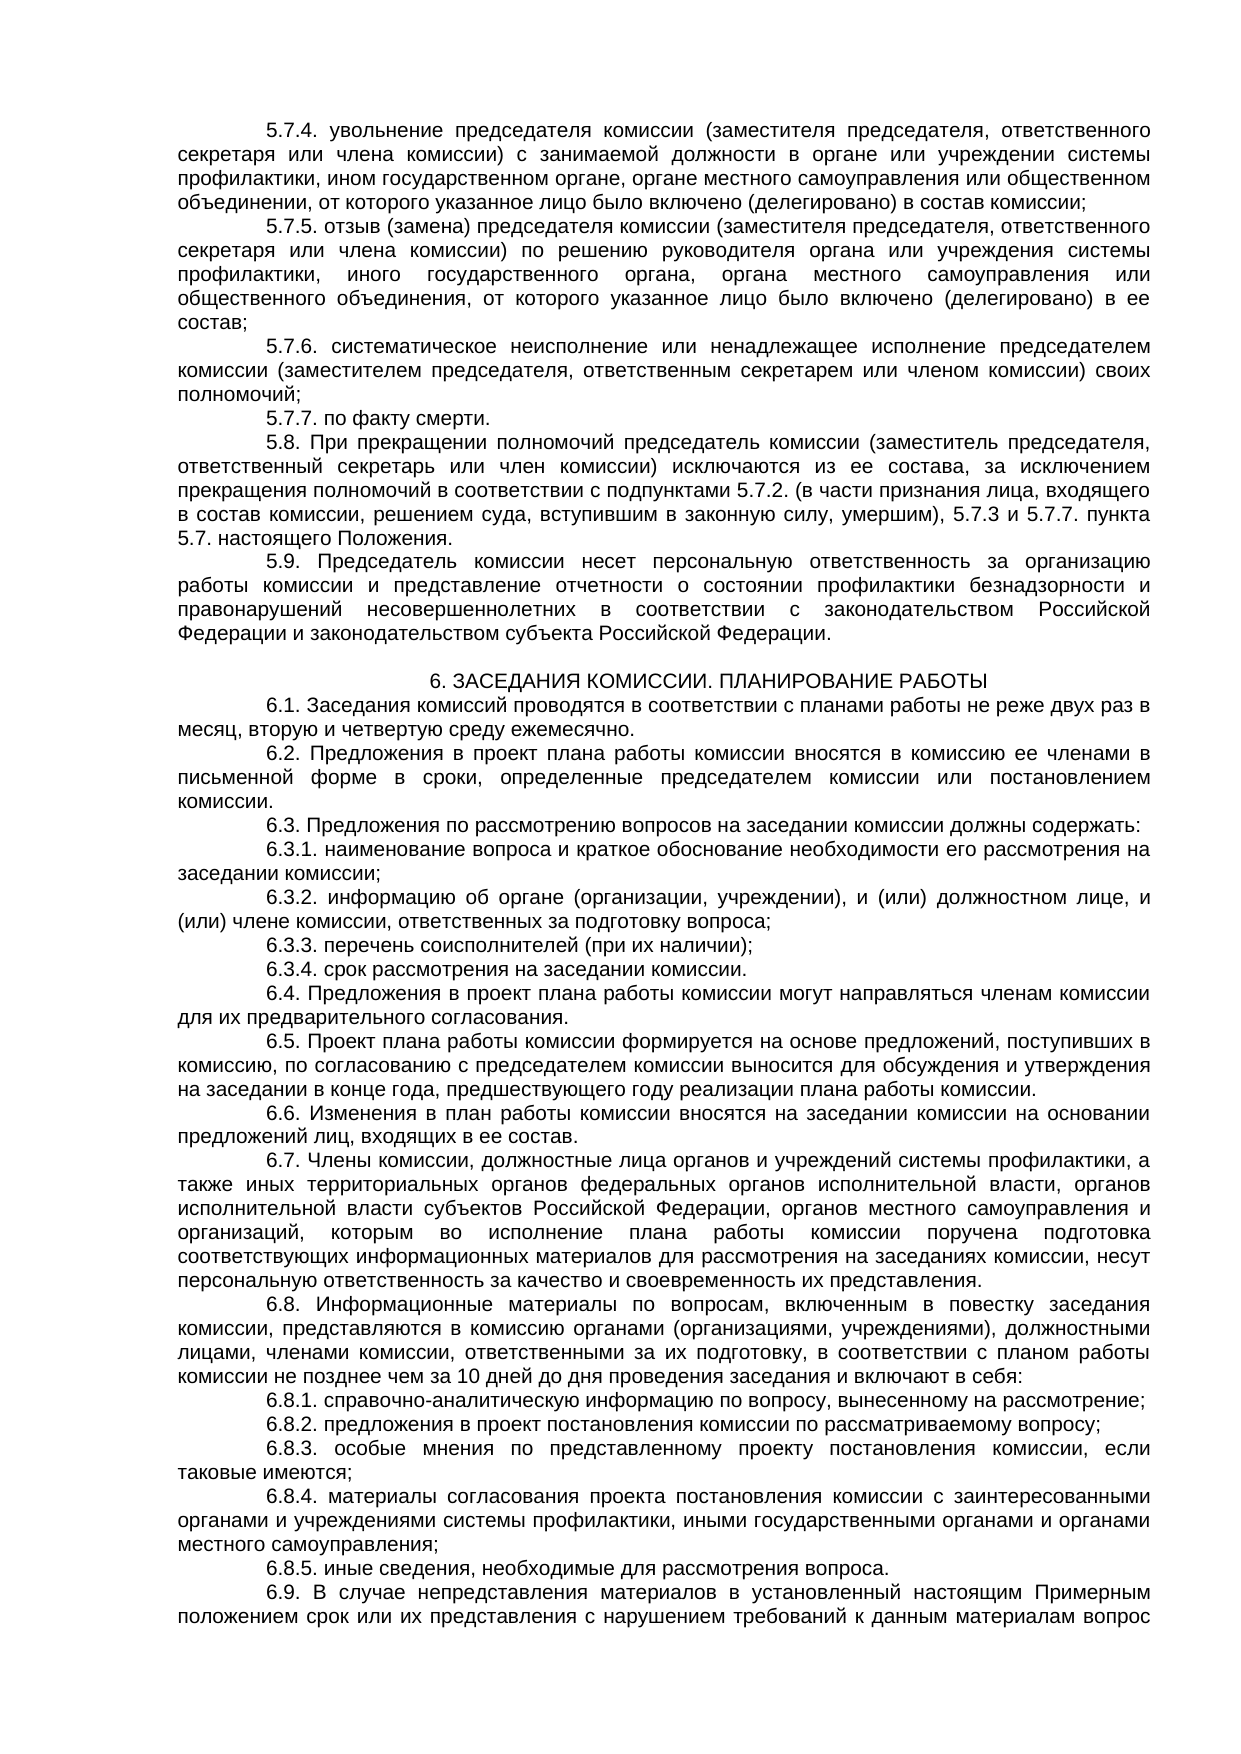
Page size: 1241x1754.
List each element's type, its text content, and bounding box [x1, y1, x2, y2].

text 6.8.2. предложения в проект постановления комиссии по рассматриваемому вопросу; [177, 1412, 1152, 1436]
text 6.2. Предложения в проект плана работы комиссии вносятся в комиссию ее членами в письменной форме в сроки, определенные председателем комиссии или постановлением комиссии. [177, 741, 1152, 813]
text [177, 1579, 1152, 1627]
text 6.1. Заседания комиссий проводятся в соответствии с планами работы не реже двух раз в месяц, вторую и четвертую среду ежемесячно. [177, 693, 1152, 741]
text 6.3. Предложения по рассмотрению вопросов на заседании комиссии должны содержать: [177, 813, 1152, 837]
text 5.9. Председатель комиссии несет персональную ответственность за организацию работы комиссии и представление отчетности о состоянии профилактики безнадзорности и правонарушений несовершеннолетних в соответствии с законодательством Российской Федерации и законодательством субъекта Российской Федерации. [177, 549, 1152, 645]
text 6.7. Члены комиссии, должностные лица органов и учреждений системы профилактики, а также иных территориальных органов федеральных органов исполнительной власти, органов исполнительной власти субъектов Российской Федерации, органов местного самоуправления и организаций, которым во исполнение плана работы комиссии поручена подготовка соответствующих информационных материалов для рассмотрения на заседаниях комиссии, несут персональную ответственность за качество и своевременность их представления. [177, 1148, 1152, 1292]
text 6.5. Проект плана работы комиссии формируется на основе предложений, поступивших в комиссию, по согласованию с председателем комиссии выносится для обсуждения и утверждения на заседании в конце года, предшествующего году реализации плана работы комиссии. [177, 1028, 1152, 1100]
text 5.7.6. систематическое неисполнение или ненадлежащее исполнение председателем комиссии (заместителем председателя, ответственным секретарем или членом комиссии) своих полномочий; [177, 334, 1152, 406]
text 5.8. При прекращении полномочий председатель комиссии (заместитель председателя, ответственный секретарь или член комиссии) исключаются из ее состава, за исключением прекращения полномочий в соответствии с подпунктами 5.7.2. (в части признания лица, входящего в состав комиссии, решением суда, вступившим в законную силу, умершим), 5.7.3 и 5.7.7. пункта 5.7. настоящего Положения. [177, 429, 1152, 549]
text 6.3.3. перечень соисполнителей (при их наличии); [177, 933, 1152, 957]
text 6.6. Изменения в план работы комиссии вносятся на заседании комиссии на основании предложений лиц, входящих в ее состав. [177, 1100, 1152, 1148]
text 6.8.5. иные сведения, необходимые для рассмотрения вопроса. [177, 1556, 1152, 1579]
text 6.3.1. наименование вопроса и краткое обоснование необходимости его рассмотрения на заседании комиссии; [177, 837, 1152, 885]
text 6.3.2. информацию об органе (организации, учреждении), и (или) должностном лице, и (или) члене комиссии, ответственных за подготовку вопроса; [177, 885, 1152, 933]
text 6.8.4. материалы согласования проекта постановления комиссии с заинтересованными органами и учреждениями системы профилактики, иными государственными органами и органами местного самоуправления; [177, 1484, 1152, 1556]
text 6.3.4. срок рассмотрения на заседании комиссии. [177, 957, 1152, 981]
text 5.7.5. отзыв (замена) председателя комиссии (заместителя председателя, ответственного секретаря или члена комиссии) по решению руководителя органа или учреждения системы профилактики, иного государственного органа, органа местного самоуправления или общественного объединения, от которого указанное лицо было включено (делегировано) в ее состав; [177, 214, 1152, 334]
text 6.8.1. справочно-аналитическую информацию по вопросу, вынесенному на рассмотрение; [177, 1388, 1152, 1412]
text 6.8. Информационные материалы по вопросам, включенным в повестку заседания комиссии, представляются в комиссию органами (организациями, учреждениями), должностными лицами, членами комиссии, ответственными за их подготовку, в соответствии с планом работы комиссии не позднее чем за 10 дней до дня проведения заседания и включают в себя: [177, 1292, 1152, 1388]
text 6. ЗАСЕДАНИЯ КОМИССИИ. ПЛАНИРОВАНИЕ РАБОТЫ [177, 669, 1152, 693]
text 6.8.3. особые мнения по представленному проекту постановления комиссии, если таковые имеются; [177, 1436, 1152, 1484]
text 6.4. Предложения в проект плана работы комиссии могут направляться членам комиссии для их предварительного согласования. [177, 981, 1152, 1028]
text 5.7.4. увольнение председателя комиссии (заместителя председателя, ответственного секретаря или члена комиссии) с занимаемой должности в органе или учреждении системы профилактики, ином государственном органе, органе местного самоуправления или общественном объединении, от которого указанное лицо было включено (делегировано) в состав комиссии; [177, 118, 1152, 214]
text 5.7.7. по факту смерти. [177, 406, 1152, 429]
